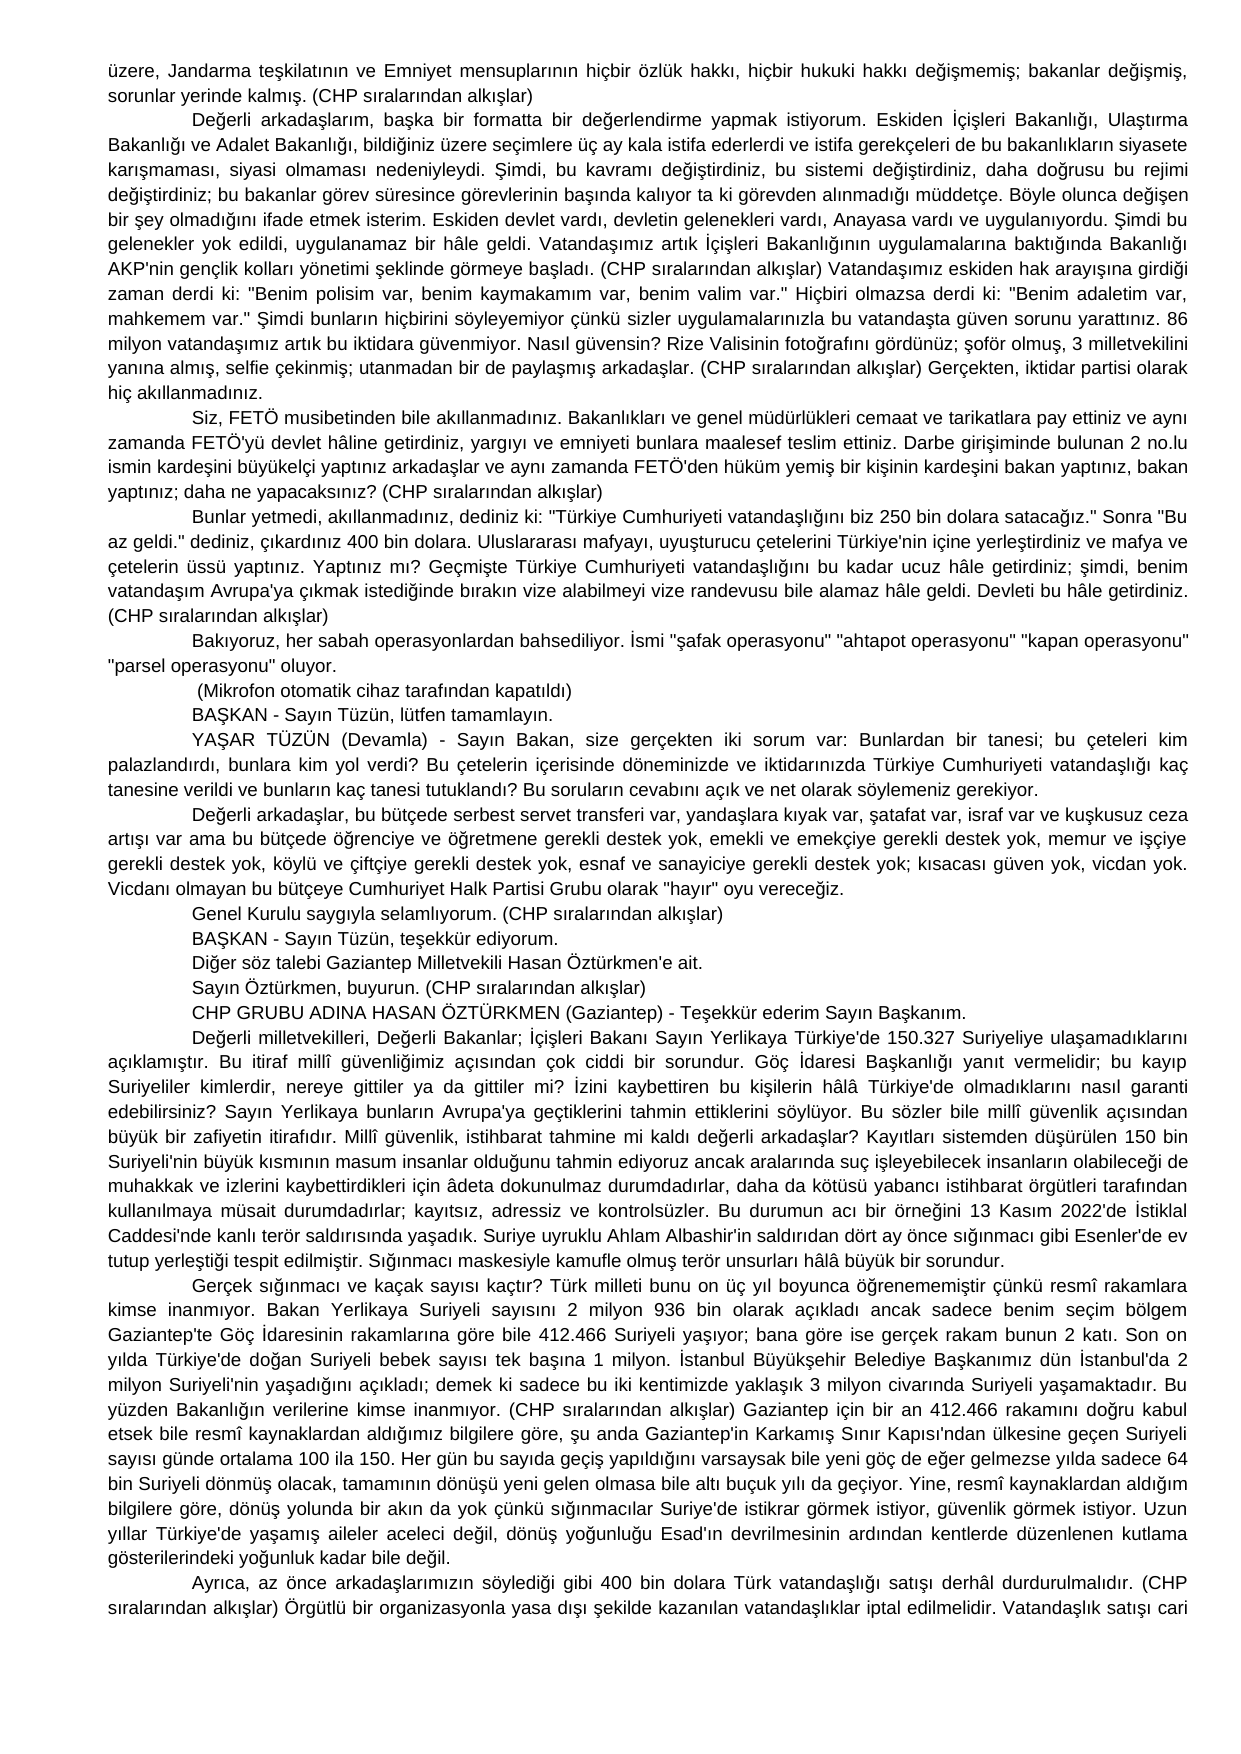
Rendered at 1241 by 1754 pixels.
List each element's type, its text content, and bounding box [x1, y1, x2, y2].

text BAŞKAN - Sayın Tüzün, teşekkür ediyorum. [108, 927, 1189, 949]
text Bunlar yetmedi, akıllanmadınız, dediniz ki: "Türkiye Cumhuriyeti vatandaşlığını biz 250 bin dolara satacağız." Sonra "Bu az geldi." dediniz, çıkardınız 400 bin dolara. Uluslararası mafyayı, uyuşturucu çetelerini Türkiye'nin içine yerleştirdiniz ve mafya ve çetelerin üssü yaptınız. Yaptınız mı? Geçmişte Türkiye Cumhuriyeti vatandaşlığını bu kadar ucuz hâle getirdiniz; şimdi, benim vatandaşım Avrupa'ya çıkmak istediğinde bırakın vize alabilmeyi vize randevusu bile alamaz hâle geldi. Devleti bu hâle getirdiniz. (CHP sıralarından alkışlar) [108, 506, 1189, 627]
text (Mikrofon otomatik cihaz tarafından kapatıldı) [108, 679, 1189, 701]
text BAŞKAN - Sayın Tüzün, lütfen tamamlayın. [108, 704, 1189, 726]
text Bakıyoruz, her sabah operasyonlardan bahsediliyor. İsmi "şafak operasyonu" "ahtapot operasyonu" "kapan operasyonu" "parsel operasyonu" oluyor. [108, 630, 1189, 676]
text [108, 60, 1189, 106]
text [108, 1572, 1189, 1618]
text Gerçek sığınmacı ve kaçak sayısı kaçtır? Türk milleti bunu on üç yıl boyunca öğrenememiştir çünkü resmî rakamlara kimse inanmıyor. Bakan Yerlikaya Suriyeli sayısını 2 milyon 936 bin olarak açıkladı ancak sadece benim seçim bölgem Gaziantep'te Göç İdaresinin rakamlarına göre bile 412.466 Suriyeli yaşıyor; bana göre ise gerçek rakam bunun 2 katı. Son on yılda Türkiye'de doğan Suriyeli bebek sayısı tek başına 1 milyon. İstanbul Büyükşehir Belediye Başkanımız dün İstanbul'da 2 milyon Suriyeli'nin yaşadığını açıkladı; demek ki sadece bu iki kentimizde yaklaşık 3 milyon civarında Suriyeli yaşamaktadır. Bu yüzden Bakanlığın verilerine kimse inanmıyor. (CHP sıralarından alkışlar) Gaziantep için bir an 412.466 rakamını doğru kabul etsek bile resmî kaynaklardan aldığımız bilgilere göre, şu anda Gaziantep'in Karkamış Sınır Kapısı'ndan ülkesine geçen Suriyeli sayısı günde ortalama 100 ila 150. Her gün bu sayıda geçiş yapıldığını varsaysak bile yeni göç de eğer gelmezse yılda sadece 64 bin Suriyeli dönmüş olacak, tamamının dönüşü yeni gelen olmasa bile altı buçuk yılı da geçiyor. Yine, resmî kaynaklardan aldığım bilgilere göre, dönüş yolunda bir akın da yok çünkü sığınmacılar Suriye'de istikrar görmek istiyor, güvenlik görmek istiyor. Uzun yıllar Türkiye'de yaşamış aileler aceleci değil, dönüş yoğunluğu Esad'ın devrilmesinin ardından kentlerde düzenlenen kutlama gösterilerindeki yoğunluk kadar bile değil. [108, 1274, 1189, 1569]
text Değerli arkadaşlar, bu bütçede serbest servet transferi var, yandaşlara kıyak var, şatafat var, israf var ve kuşkusuz ceza artışı var ama bu bütçede öğrenciye ve öğretmene gerekli destek yok, emekli ve emekçiye gerekli destek yok, memur ve işçiye gerekli destek yok, köylü ve çiftçiye gerekli destek yok, esnaf ve sanayiciye gerekli destek yok; kısacası güven yok, vicdan yok. Vicdanı olmayan bu bütçeye Cumhuriyet Halk Partisi Grubu olarak "hayır" oyu vereceğiz. [108, 803, 1189, 899]
text Diğer söz talebi Gaziantep Milletvekili Hasan Öztürkmen'e ait. [108, 952, 1189, 974]
text CHP GRUBU ADINA HASAN ÖZTÜRKMEN (Gaziantep) - Teşekkür ederim Sayın Başkanım. [108, 1002, 1189, 1023]
text Siz, FETÖ musibetinden bile akıllanmadınız. Bakanlıkları ve genel müdürlükleri cemaat ve tarikatlara pay ettiniz ve aynı zamanda FETÖ'yü devlet hâline getirdiniz, yargıyı ve emniyeti bunlara maalesef teslim ettiniz. Darbe girişiminde bulunan 2 no.lu ismin kardeşini büyükelçi yaptınız arkadaşlar ve aynı zamanda FETÖ'den hüküm yemiş bir kişinin kardeşini bakan yaptınız, bakan yaptınız; daha ne yapacaksınız? (CHP sıralarından alkışlar) [108, 407, 1189, 503]
text Sayın Öztürkmen, buyurun. (CHP sıralarından alkışlar) [108, 977, 1189, 998]
text Değerli arkadaşlarım, başka bir formatta bir değerlendirme yapmak istiyorum. Eskiden İçişleri Bakanlığı, Ulaştırma Bakanlığı ve Adalet Bakanlığı, bildiğiniz üzere seçimlere üç ay kala istifa ederlerdi ve istifa gerekçeleri de bu bakanlıkların siyasete karışmaması, siyasi olmaması nedeniyleydi. Şimdi, bu kavramı değiştirdiniz, bu sistemi değiştirdiniz, daha doğrusu bu rejimi değiştirdiniz; bu bakanlar görev süresince görevlerinin başında kalıyor ta ki görevden alınmadığı müddetçe. Böyle olunca değişen bir şey olmadığını ifade etmek isterim. Eskiden devlet vardı, devletin gelenekleri vardı, Anayasa vardı ve uygulanıyordu. Şimdi bu gelenekler yok edildi, uygulanamaz bir hâle geldi. Vatandaşımız artık İçişleri Bakanlığının uygulamalarına baktığında Bakanlığı AKP'nin gençlik kolları yönetimi şeklinde görmeye başladı. (CHP sıralarından alkışlar) Vatandaşımız eskiden hak arayışına girdiği zaman derdi ki: "Benim polisim var, benim kaymakamım var, benim valim var." Hiçbiri olmazsa derdi ki: "Benim adaletim var, mahkemem var." Şimdi bunların hiçbirini söyleyemiyor çünkü sizler uygulamalarınızla bu vatandaşta güven sorunu yarattınız. 86 milyon vatandaşımız artık bu iktidara güvenmiyor. Nasıl güvensin? Rize Valisinin fotoğrafını gördünüz; şoför olmuş, 3 milletvekilini yanına almış, selfie çekinmiş; utanmadan bir de paylaşmış arkadaşlar. (CHP sıralarından alkışlar) Gerçekten, iktidar partisi olarak hiç akıllanmadınız. [108, 109, 1189, 403]
text Genel Kurulu saygıyla selamlıyorum. (CHP sıralarından alkışlar) [108, 903, 1189, 924]
text YAŞAR TÜZÜN (Devamla) - Sayın Bakan, size gerçekten iki sorum var: Bunlardan bir tanesi; bu çeteleri kim palazlandırdı, bunlara kim yol verdi? Bu çetelerin içerisinde döneminizde ve iktidarınızda Türkiye Cumhuriyeti vatandaşlığı kaç tanesine verildi ve bunların kaç tanesi tutuklandı? Bu soruların cevabını açık ve net olarak söylemeniz gerekiyor. [108, 729, 1189, 800]
text Değerli milletvekilleri, Değerli Bakanlar; İçişleri Bakanı Sayın Yerlikaya Türkiye'de 150.327 Suriyeliye ulaşamadıklarını açıklamıştır. Bu itiraf millî güvenliğimiz açısından çok ciddi bir sorundur. Göç İdaresi Başkanlığı yanıt vermelidir; bu kayıp Suriyeliler kimlerdir, nereye gittiler ya da gittiler mi? İzini kaybettiren bu kişilerin hâlâ Türkiye'de olmadıklarını nasıl garanti edebilirsiniz? Sayın Yerlikaya bunların Avrupa'ya geçtiklerini tahmin ettiklerini söylüyor. Bu sözler bile millî güvenlik açısından büyük bir zafiyetin itirafıdır. Millî güvenlik, istihbarat tahmine mi kaldı değerli arkadaşlar? Kayıtları sistemden düşürülen 150 bin Suriyeli'nin büyük kısmının masum insanlar olduğunu tahmin ediyoruz ancak aralarında suç işleyebilecek insanların olabileceği de muhakkak ve izlerini kaybettirdikleri için âdeta dokunulmaz durumdadırlar, daha da kötüsü yabancı istihbarat örgütleri tarafından kullanılmaya müsait durumdadırlar; kayıtsız, adressiz ve kontrolsüzler. Bu durumun acı bir örneğini 13 Kasım 2022'de İstiklal Caddesi'nde kanlı terör saldırısında yaşadık. Suriye uyruklu Ahlam Albashir'in saldırıdan dört ay önce sığınmacı gibi Esenler'de ev tutup yerleştiği tespit edilmiştir. Sığınmacı maskesiyle kamufle olmuş terör unsurları hâlâ büyük bir sorundur. [108, 1027, 1189, 1271]
